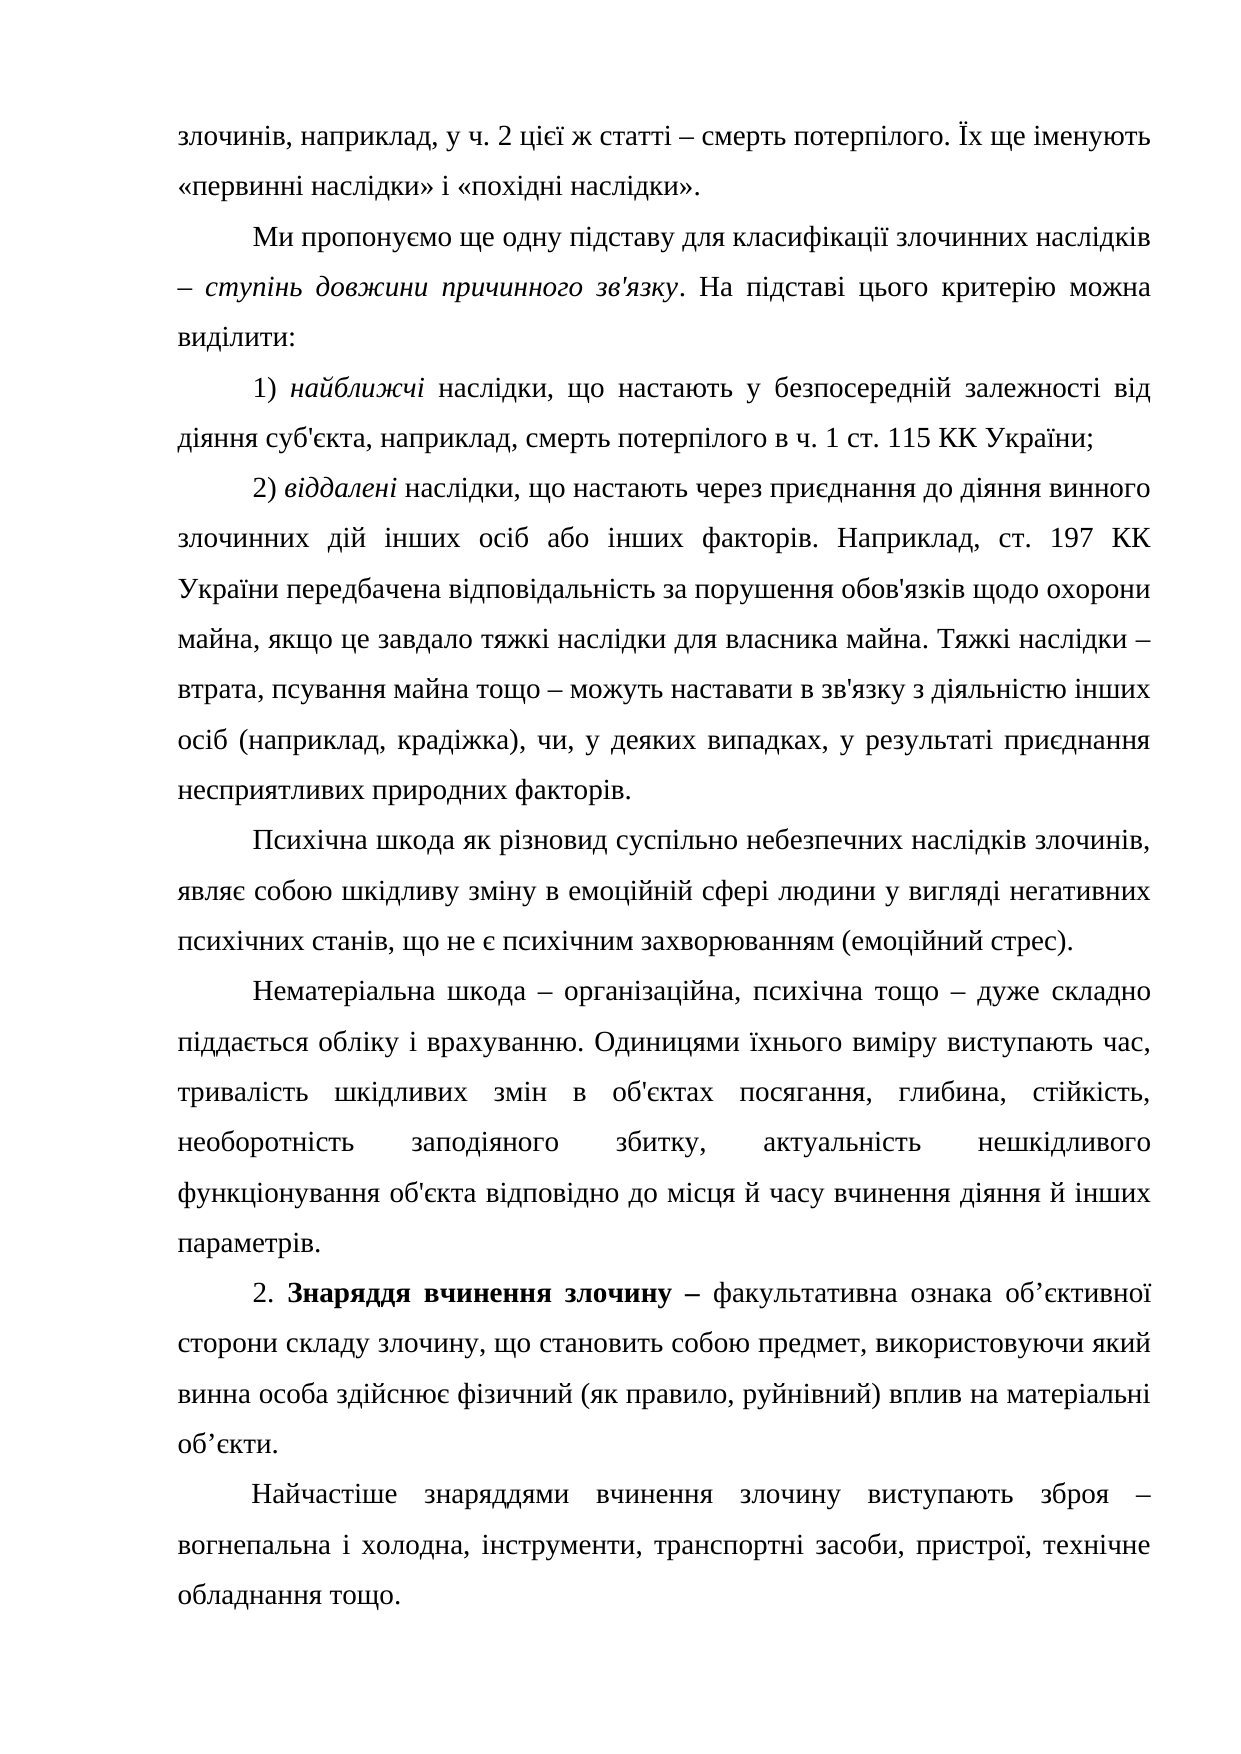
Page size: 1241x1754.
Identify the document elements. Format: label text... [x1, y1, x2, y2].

text Психічна шкода як різновид суспільно небезпечних наслідків злочинів, являє собою шкідливу зміну в емоційній сфері людини у вигляді негативних психічних станів, що не є психічним захворюванням (емоційний стрес). [177, 822, 1152, 957]
text Ми пропонуємо ще одну підставу для класифікації злочинних наслідків – ступінь довжини причинного зв'язку. На підставі цього критерію можна виділити: [177, 219, 1152, 353]
title Найчастіше знаряддями вчинення злочину виступають зброя – вогнепальна і холодна, інструменти, транспортні засоби, пристрої, технічне обладнання тощо. [177, 1477, 1152, 1611]
text 1) найближчі наслідки, що настають у безпосередній залежності від діяння суб'єкта, наприклад, смерть потерпілого в ч. 1 ст. 115 КК України; [177, 370, 1152, 453]
text Нематеріальна шкода – організаційна, психічна тощо – дуже складно піддається обліку і врахуванню. Одиницями їхнього виміру виступають час, тривалість шкідливих змін в об'єктах посягання, глибина, стійкість, необоротність заподіяного збитку, актуальність нешкідливого функціонування об'єкта відповідно до місця й часу вчинення діяння й інших параметрів. [177, 973, 1152, 1258]
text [177, 118, 1152, 202]
text 2) віддалені наслідки, що настають через приєднання до діяння винного злочинних дій інших осіб або інших факторів. Наприклад, ст. 197 КК України передбачена відповідальність за порушення обов'язків щодо охорони майна, якщо це завдало тяжкі наслідки для власника майна. Тяжкі наслідки – втрата, псування майна тощо – можуть наставати в зв'язку з діяльністю інших осіб (наприклад, крадіжка), чи, у деяких випадках, у результаті приєднання несприятливих природних факторів. [177, 470, 1152, 806]
text 2. Знаряддя вчинення злочину – факультативна ознака об’єктивної сторони складу злочину, що становить собою предмет, використовуючи який винна особа здійснює фізичний (як правило, руйнівний) вплив на матеріальні об’єкти. [177, 1275, 1152, 1460]
